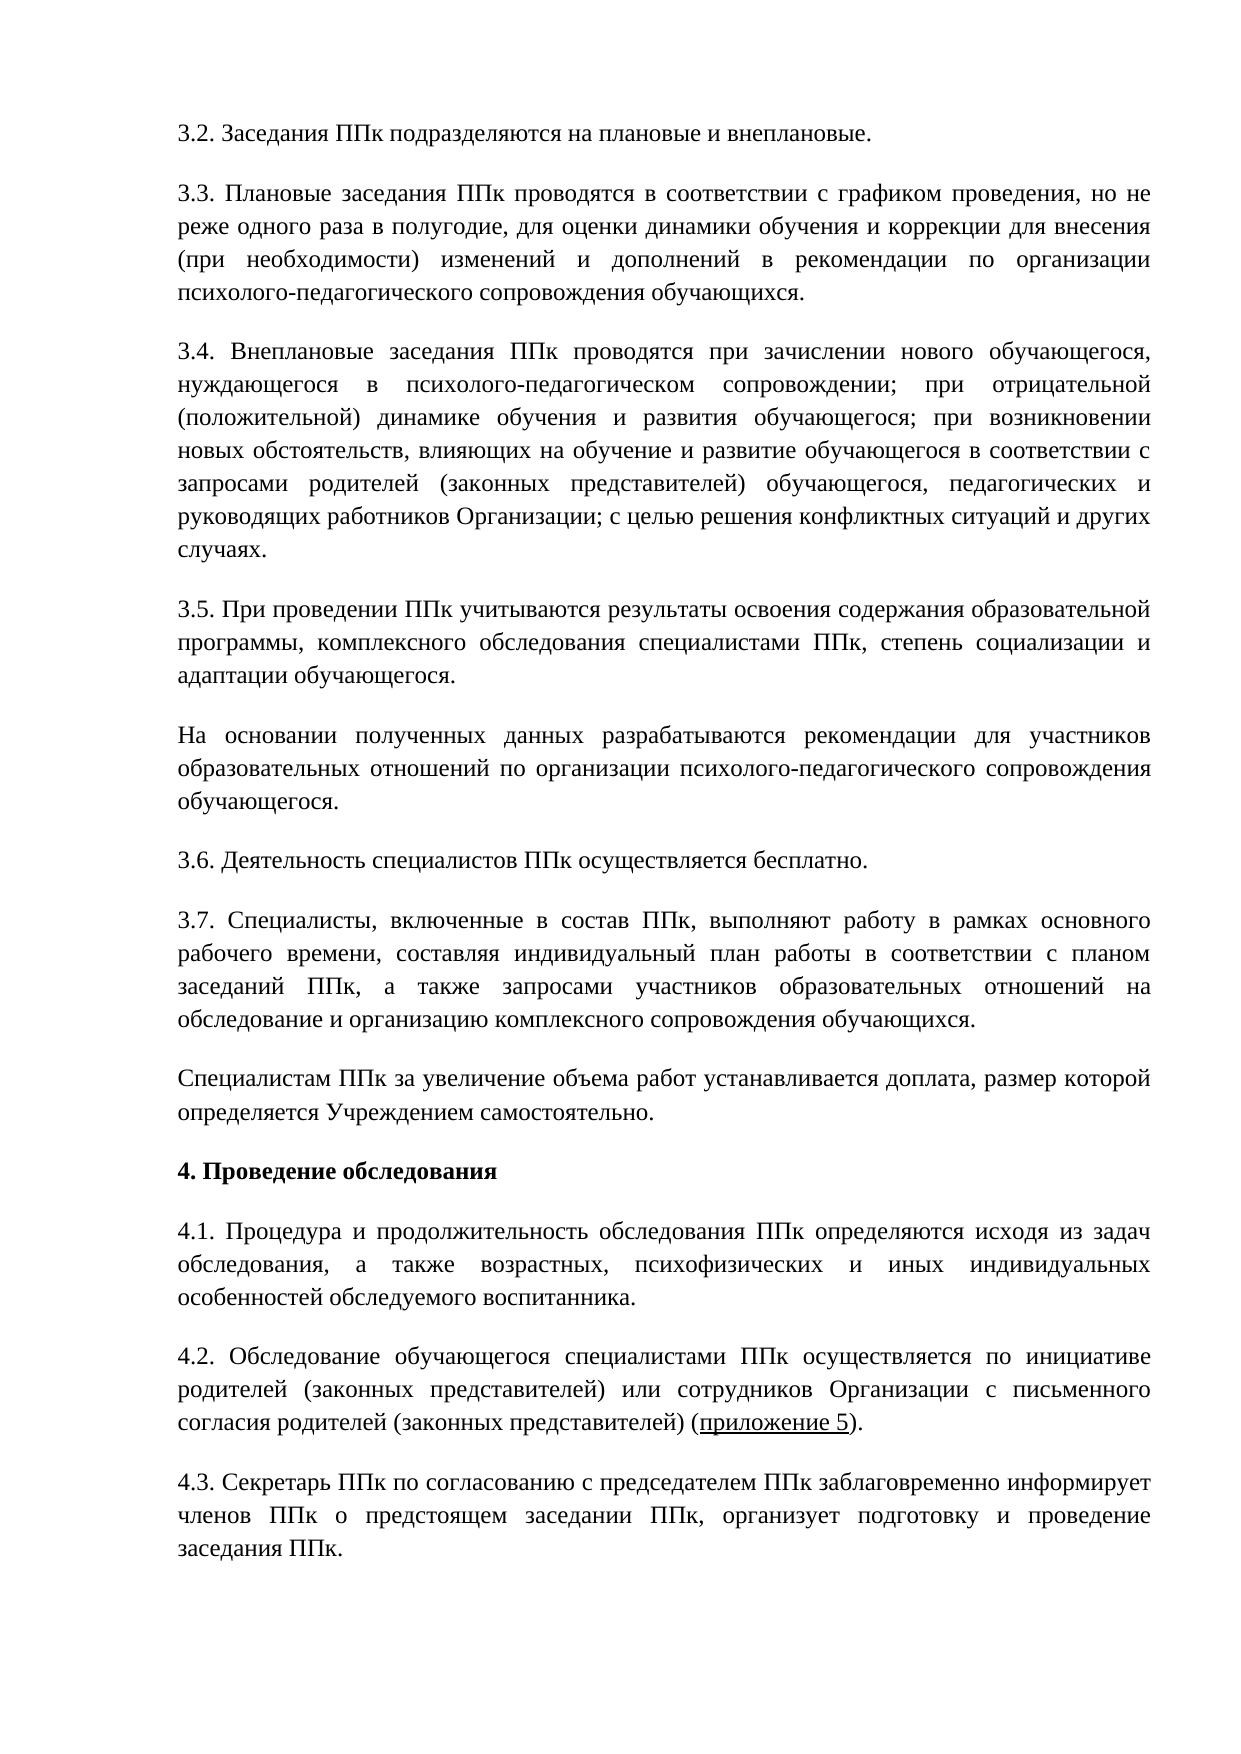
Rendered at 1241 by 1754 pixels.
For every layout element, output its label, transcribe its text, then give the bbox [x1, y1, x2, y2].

text 3.7. Специалисты, включенные в состав ППк, выполняют работу в рамках основного рабочего времени, составляя индивидуальный план работы в соответствии с планом заседаний ППк, а также запросами участников образовательных отношений на обследование и организацию комплексного сопровождения обучающихся. [177, 905, 1152, 1033]
text Специалистам ППк за увеличение объема работ устанавливается доплата, размер которой определяется Учреждением самостоятельно. [177, 1063, 1152, 1125]
text 3.4. Внеплановые заседания ППк проводятся при зачислении нового обучающегося, нуждающегося в психолого-педагогическом сопровождении; при отрицательной (положительной) динамике обучения и развития обучающегося; при возникновении новых обстоятельств, влияющих на обучение и развитие обучающегося в соответствии с запросами родителей (законных представителей) обучающегося, педагогических и руководящих работников Организации; с целью решения конфликтных ситуаций и других случаях. [177, 336, 1152, 563]
text 3.6. Деятельность специалистов ППк осуществляется бесплатно. [177, 845, 1152, 874]
text 4. Проведение обследования [177, 1156, 1152, 1185]
text 3.2. Заседания ППк подразделяются на плановые и внеплановые. [177, 118, 1152, 147]
text 3.5. При проведении ППк учитываются результаты освоения содержания образовательной программы, комплексного обследования специалистами ППк, степень социализации и адаптации обучающегося. [177, 594, 1152, 689]
text На основании полученных данных разрабатываются рекомендации для участников образовательных отношений по организации психолого-педагогического сопровождения обучающегося. [177, 720, 1152, 814]
text 4.2. Обследование обучающегося специалистами ППк осуществляется по инициативе родителей (законных представителей) или сотрудников Организации с письменного согласия родителей (законных представителей) (приложение 5). [177, 1341, 1152, 1436]
text 4.1. Процедура и продолжительность обследования ППк определяются исходя из задач обследования, а также возрастных, психофизических и иных индивидуальных особенностей обследуемого воспитанника. [177, 1216, 1152, 1311]
text 4.3. Секретарь ППк по согласованию с председателем ППк заблаговременно информирует членов ППк о предстоящем заседании ППк, организует подготовку и проведение заседания ППк. [177, 1467, 1152, 1562]
text 3.3. Плановые заседания ППк проводятся в соответствии с графиком проведения, но не реже одного раза в полугодие, для оценки динамики обучения и коррекции для внесения (при необходимости) изменений и дополнений в рекомендации по организации психолого-педагогического сопровождения обучающихся. [177, 178, 1152, 306]
